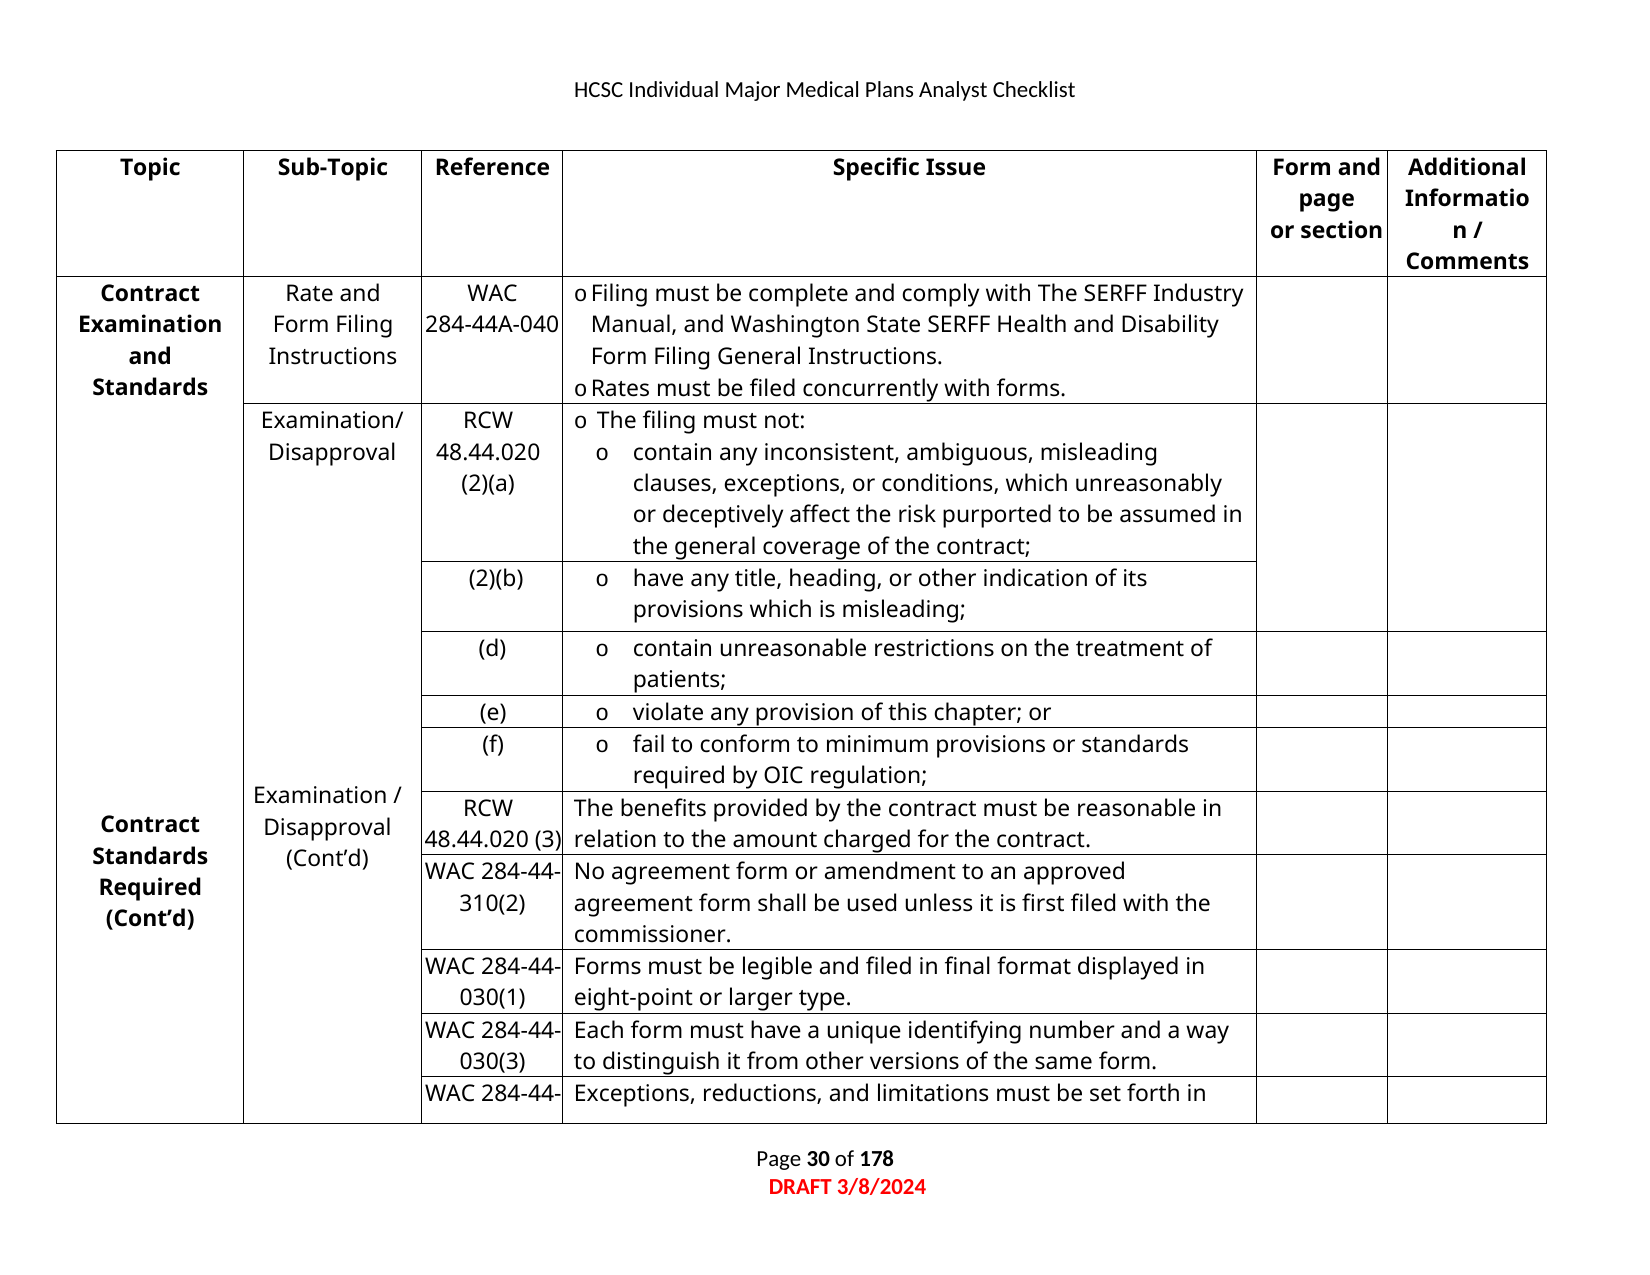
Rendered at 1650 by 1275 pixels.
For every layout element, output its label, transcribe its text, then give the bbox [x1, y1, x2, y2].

table_cell (d) [422, 632, 562, 695]
table_cell WAC 284-44-030(2) [422, 1077, 562, 1123]
table_cell RCW 48.44.020 (3) [422, 792, 562, 854]
table_cell [1388, 277, 1546, 371]
table_cell Rates must be filed concurrently with forms. [563, 371, 1256, 403]
table_cell violate any provision of this chapter; or [563, 696, 1256, 727]
table_cell (f) [422, 728, 562, 791]
table_cell Examination/ Disapproval Examination / Disapproval (Cont’d) [244, 404, 421, 1123]
table_header Sub-Topic [244, 151, 421, 276]
table_cell WAC 284-44-310(2) [422, 855, 562, 949]
table_cell have any title, heading, or other indication of its provisions which is misleading; [563, 562, 1256, 631]
table_cell [1388, 561, 1546, 631]
table_cell (e) [422, 696, 562, 727]
table_cell [1257, 1077, 1387, 1123]
table_cell [1388, 728, 1546, 791]
table_header Reference [422, 151, 562, 276]
table_cell [1388, 1077, 1546, 1123]
table_cell WAC 284-44-030(3) [422, 1014, 562, 1076]
table_header Specific Issue [563, 151, 1256, 276]
table_cell [1257, 950, 1387, 1013]
table_cell WAC 284-44-030(1) [422, 950, 562, 1013]
table_cell WAC 284-44A-040 [422, 277, 562, 371]
table_cell [1257, 792, 1387, 854]
table_cell [1388, 404, 1546, 561]
table_header Topic [57, 151, 243, 276]
table_cell [1257, 277, 1387, 371]
table_cell [422, 371, 562, 403]
table_cell The filing must not: contain any inconsistent, ambiguous, misleading clauses, exceptions, or conditions, which unreasonably or deceptively affect the risk purported to be assumed in the general coverage of the contract; [563, 404, 1256, 561]
table_cell fail to conform to minimum provisions or standards required by OIC regulation; [563, 728, 1256, 791]
table_cell [1257, 632, 1387, 695]
table_cell RCW 48.44.020 (2)(a) [422, 404, 562, 561]
table_cell [1257, 404, 1387, 561]
table_cell [1388, 1014, 1546, 1076]
table_cell [1388, 696, 1546, 727]
table_cell [1388, 632, 1546, 695]
table_cell [1388, 792, 1546, 854]
table_cell [1388, 855, 1546, 949]
table_cell Each form must have a unique identifying number and a way to distinguish it from other versions of the same form. [563, 1014, 1256, 1076]
table_cell Forms must be legible and filed in final format displayed in eight-point or larger type. [563, 950, 1256, 1013]
table_cell Filing must be complete and comply with The SERFF Industry Manual, and Washington State SERFF Health and Disability Form Filing General Instructions. [563, 277, 1256, 371]
table_cell [1257, 561, 1387, 631]
table_cell contain unreasonable restrictions on the treatment of patients; [563, 632, 1256, 695]
table_cell [1257, 696, 1387, 727]
table_cell [1257, 855, 1387, 949]
table_cell The benefits provided by the contract must be reasonable in relation to the amount charged for the contract. [563, 792, 1256, 854]
table_header Additional Information / Comments [1388, 151, 1546, 276]
table_cell [1257, 371, 1387, 403]
table_cell [1388, 371, 1546, 403]
table_cell [1388, 950, 1546, 1013]
table_cell Rate and Form Filing Instructions [244, 277, 421, 403]
table_cell No agreement form or amendment to an approved agreement form shall be used unless it is first filed with the commissioner. [563, 855, 1256, 949]
table_cell [1257, 1014, 1387, 1076]
table_cell (2)(b) [422, 562, 562, 631]
table_cell [1257, 728, 1387, 791]
table_header Form and page or section [1257, 151, 1387, 276]
